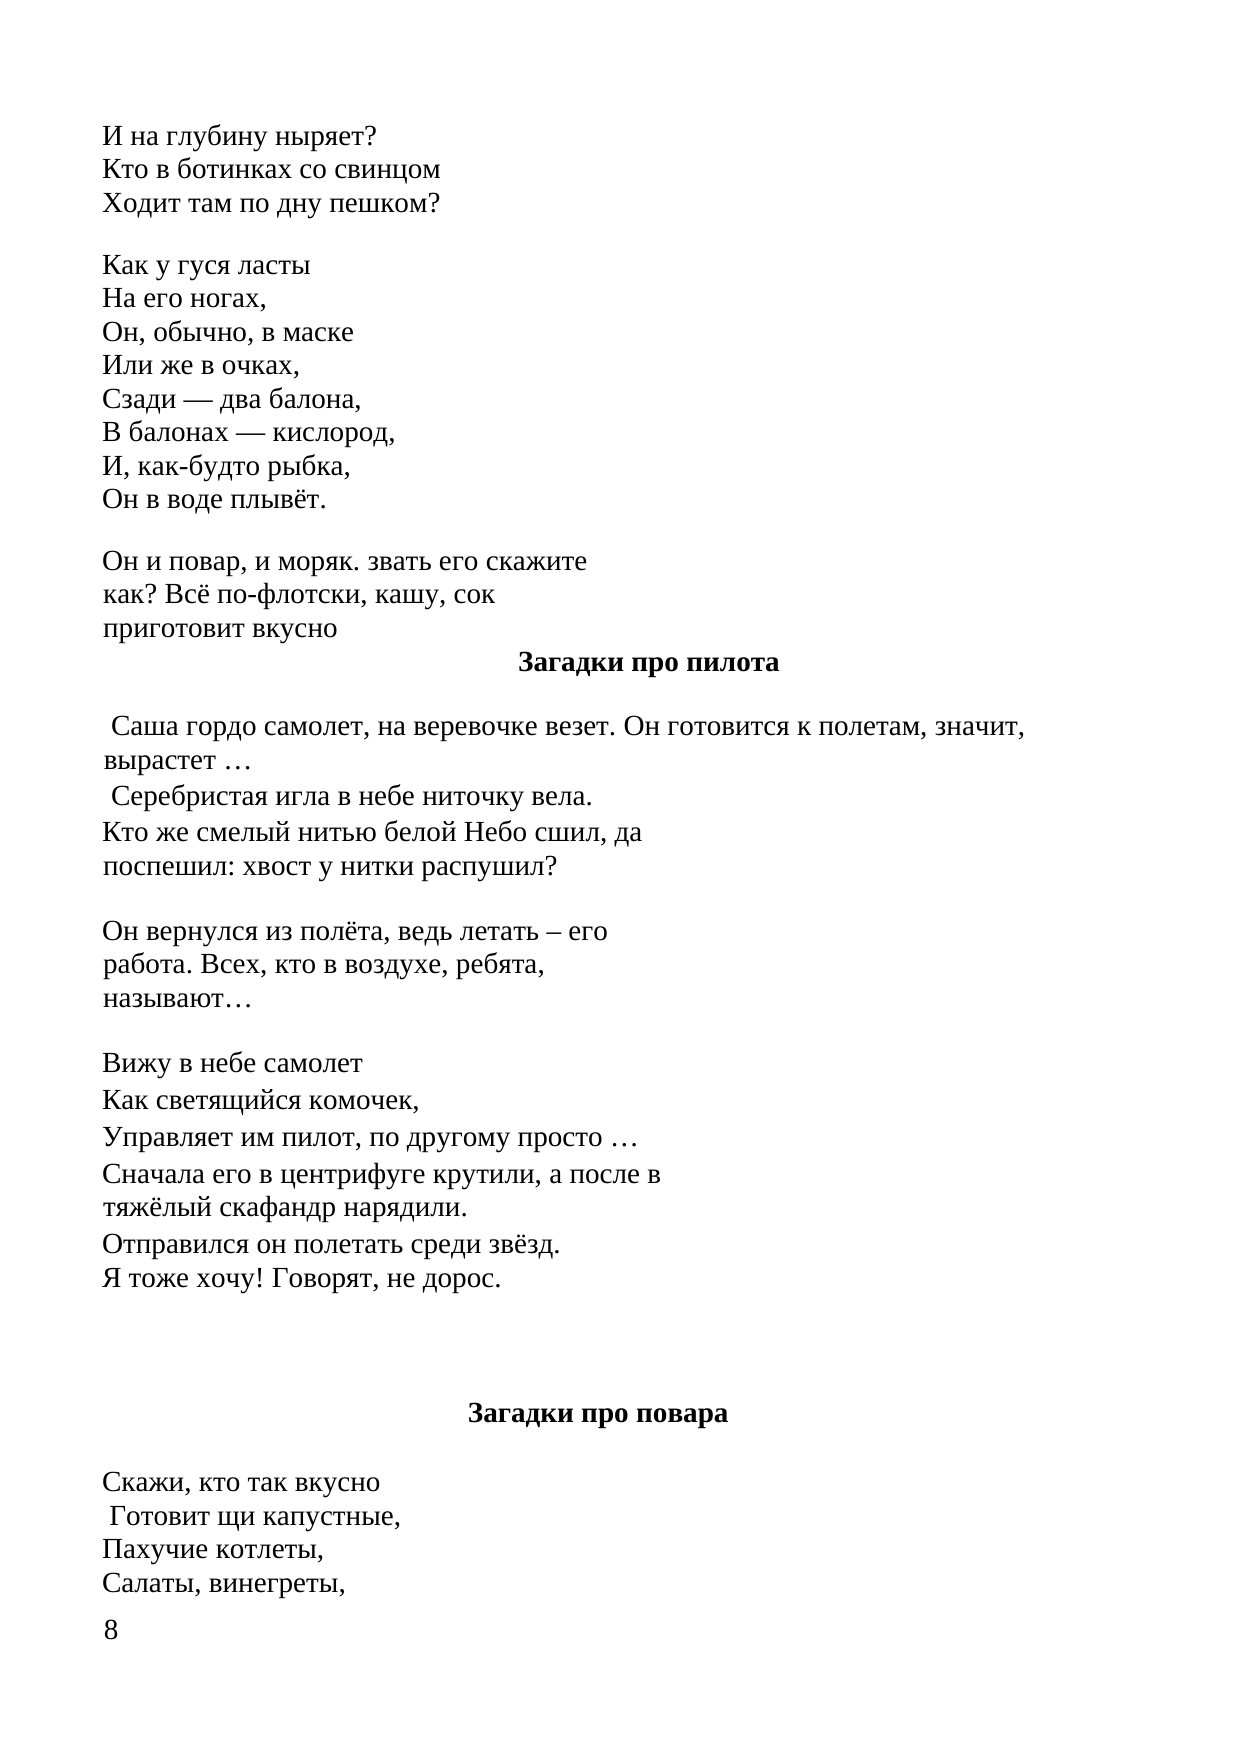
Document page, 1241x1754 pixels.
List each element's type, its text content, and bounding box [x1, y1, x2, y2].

text Ходит там по дну пешком? [102, 185, 687, 219]
text Он вернулся из полёта, ведь летать – его работа. Всех, кто в воздухе, ребята, называют… [102, 913, 681, 1013]
text Отправился он полетать среди звёзд. [102, 1227, 1107, 1260]
text Саша гордо самолет, на веревочке везет. Он готовится к полетам, значит, вырастет … [103, 708, 1107, 776]
text Скажи, кто так вкусно [102, 1464, 756, 1498]
text Пахучие котлеты, [102, 1532, 756, 1565]
text Или же в очках, [102, 347, 1107, 381]
text Готовит щи капустные, [102, 1498, 756, 1532]
text Он, обычно, в маске [102, 314, 1107, 347]
text Серебристая игла в небе ниточку вела. [103, 778, 1107, 812]
text И, как-будто рыбка, [102, 448, 599, 482]
text Салаты, винегреты, [102, 1565, 756, 1599]
text Я тоже хочу! Говорят, не дорос. [102, 1260, 1107, 1294]
text В балонах — кислород, [102, 414, 599, 448]
text Он и повар, и моряк. звать его скажите как? Всё по-флотски, кашу, сок приготовит вкусно [102, 543, 612, 644]
text На его ногах, [102, 280, 1107, 314]
text Он в воде плывёт. [102, 482, 599, 515]
text Управляет им пилот, по другому просто … [102, 1119, 735, 1153]
text Загадки про повара [174, 1395, 1022, 1428]
text Кто в ботинках со свинцом [102, 152, 687, 185]
text Как у гуся ласты [102, 247, 1107, 280]
text Загадки про пилота [518, 644, 1107, 677]
text И на глубину ныряет? [102, 118, 687, 152]
text Как светящийся комочек, [102, 1082, 735, 1116]
text Сзади — два балона, [102, 381, 599, 414]
text Сначала его в центрифуге крутили, а после в тяжёлый скафандр нарядили. [102, 1156, 735, 1223]
text Вижу в небе самолет [102, 1045, 735, 1079]
text Кто же смелый нитью белой Небо сшил, да поспешил: хвост у нитки распушил? [102, 814, 643, 881]
